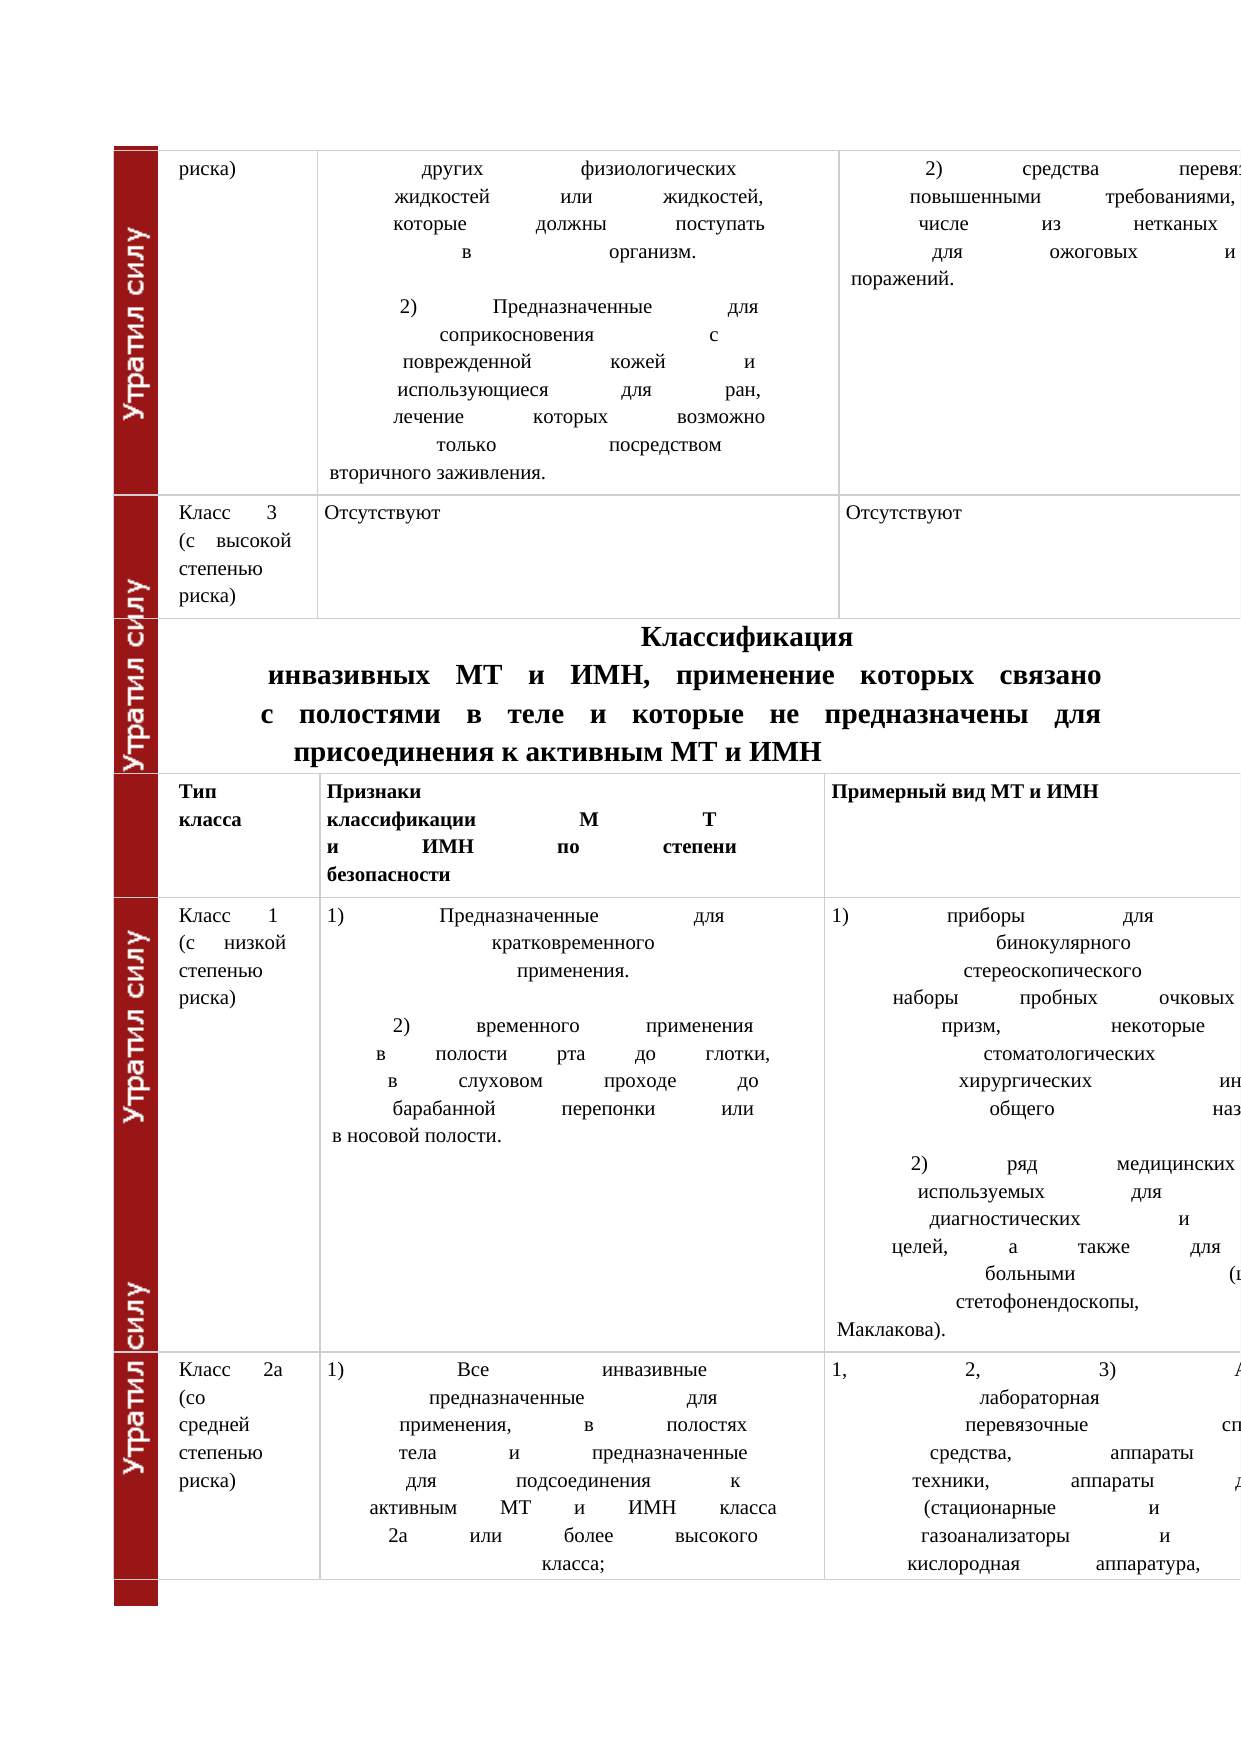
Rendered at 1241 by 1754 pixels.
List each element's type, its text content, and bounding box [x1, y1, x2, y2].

text Классификация инвазивных МТ и ИМН, применение которых связано с полостями в теле и которые не предназначены для присоединения к активным МТ и ИМН [112, 619, 1128, 768]
table_cell Класс 2а (со средней степенью риска) [114, 1353, 319, 1579]
table_header Примерный вид МТ и ИМН [825, 774, 1240, 897]
table_cell Класс 1 (с низкой степенью риска) [114, 898, 319, 1351]
picture [114, 146, 158, 150]
picture [114, 1580, 158, 1606]
table_header Признаки классификации М Т и ИМН по степени безопасности [321, 774, 824, 897]
picture [114, 768, 158, 773]
table_cell 1) Предназначенные для кратковременного применения. 2) временного применения в полости рта до глотки, в слуховом проходе до барабанной перепонки или в носовой полости. [321, 898, 824, 1351]
table_cell Класс 3 (с высокой степенью риска) [114, 496, 317, 618]
table_header Тип класса [114, 774, 319, 897]
table_cell Отсутствуют [840, 496, 1240, 618]
table_cell Класс 2б (с повы- шенной степенью риска) [114, 151, 317, 494]
table_cell 1) приборы для исследования бинокулярного и стереоскопического зрения, наборы пробных очковых линз и призм, некоторые виды стоматологических и хирургических инструментов общего назначения 2) ряд медицинских изделий, используемых для гигиенических, диагностических и лечебных целей, а также для ухода за больными (шпатели, стетофонендоскопы, тонометр Маклакова). [825, 898, 1240, 1351]
table_cell Отсутствуют [318, 496, 838, 618]
